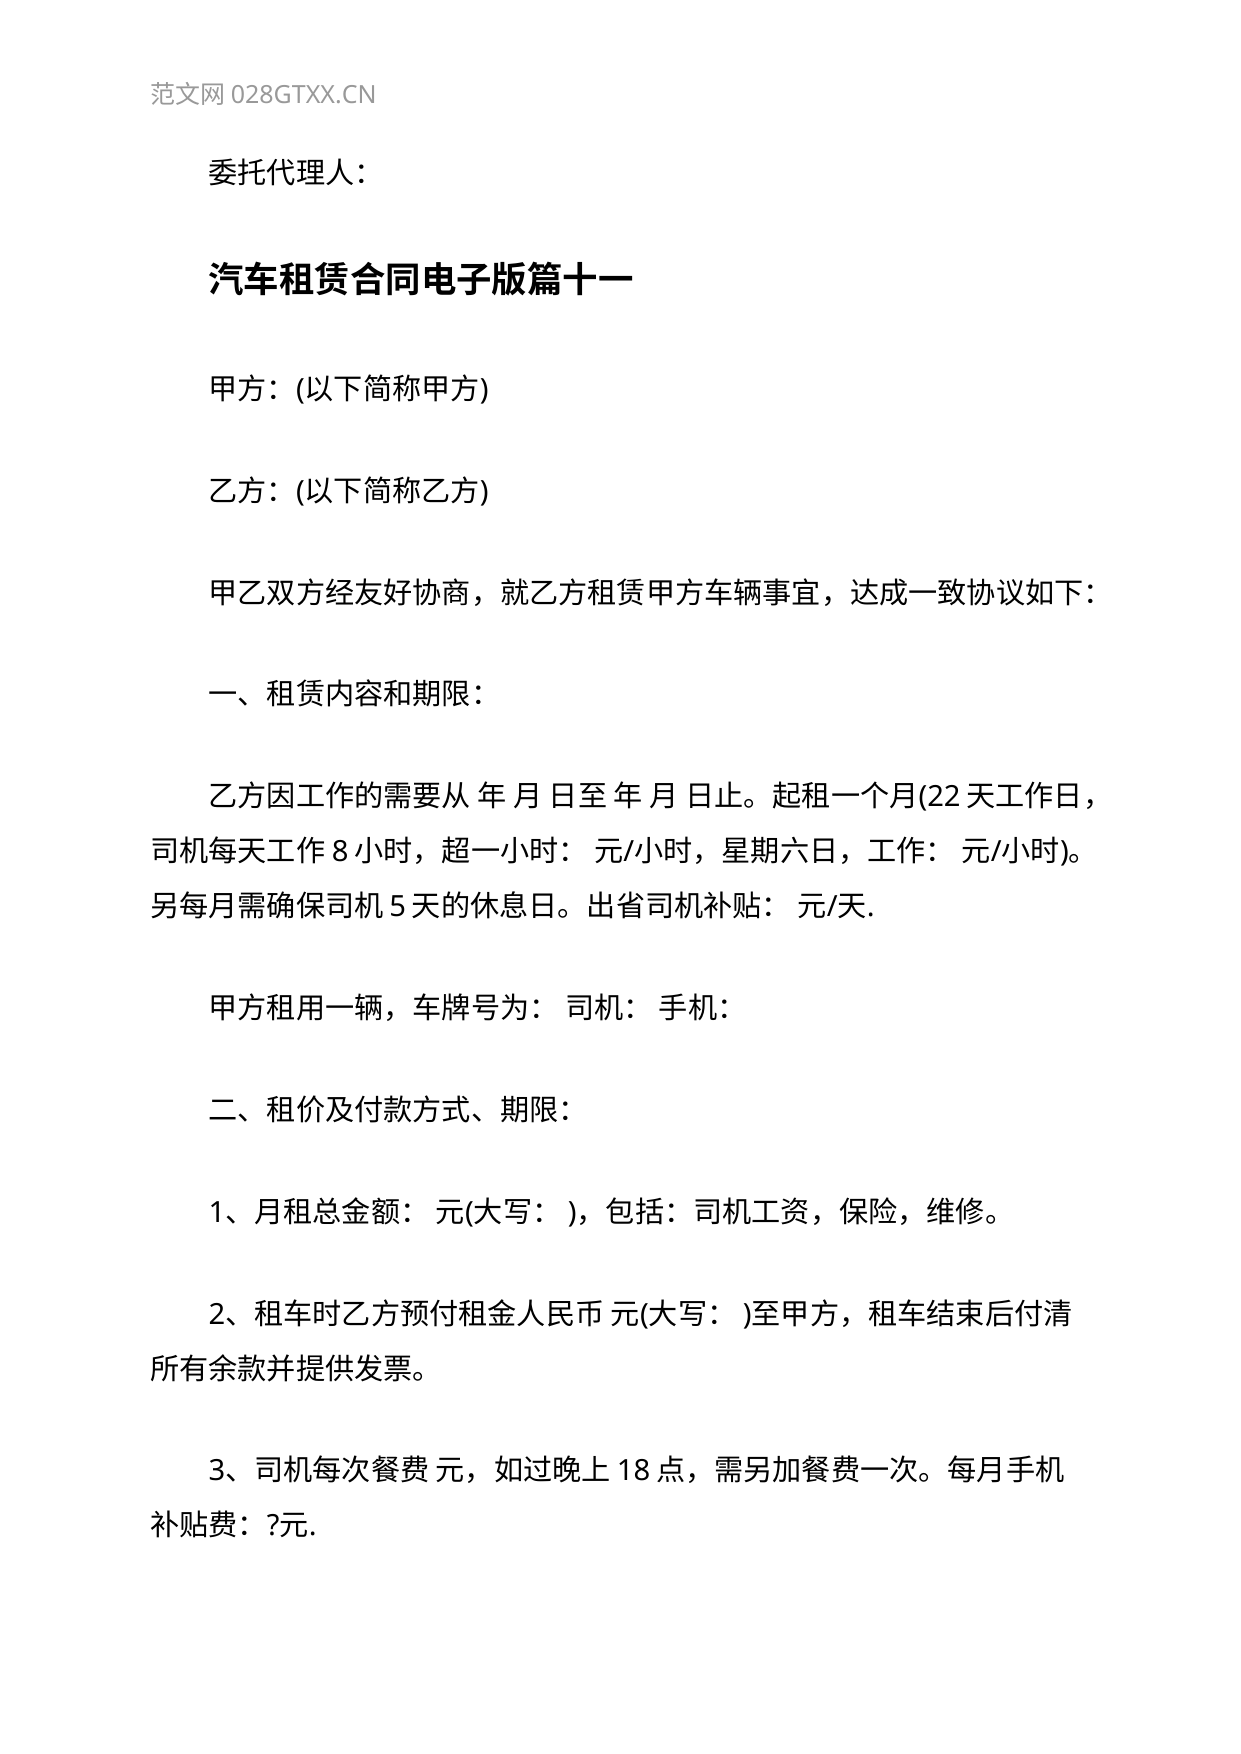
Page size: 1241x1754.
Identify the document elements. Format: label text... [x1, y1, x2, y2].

text 3、司机每次餐费 元，如过晚上18点，需另加餐费一次。每月手机补贴费：?元. [150, 1447, 1090, 1544]
text 二、租价及付款方式、期限： [150, 1086, 1090, 1129]
text 甲方：(以下简称甲方) [150, 365, 1090, 408]
text 委托代理人： [150, 150, 1090, 192]
text 甲方租用一辆，车牌号为： 司机： 手机： [150, 985, 1090, 1027]
text 汽车租赁合同电子版篇十一 [150, 252, 1090, 303]
text 1、月租总金额： 元(大写： )，包括：司机工资，保险，维修。 [150, 1188, 1090, 1231]
text 乙方：(以下简称乙方) [150, 467, 1090, 509]
text 乙方因工作的需要从 年 月 日至 年 月 日止。起租一个月(22天工作日，司机每天工作 8小时，超一小时： 元/小时，星期六日，工作： 元/小时)。另每月需确保司机5天的休息日。出省司机补贴： 元/天. [150, 773, 1090, 925]
text 一、租赁内容和期限： [150, 671, 1090, 713]
text 甲乙双方经友好协商，就乙方租赁甲方车辆事宜，达成一致协议如下： [150, 569, 1090, 611]
text 2、租车时乙方预付租金人民币 元(大写： )至甲方，租车结束后付清所有余款并提供发票。 [150, 1290, 1090, 1387]
